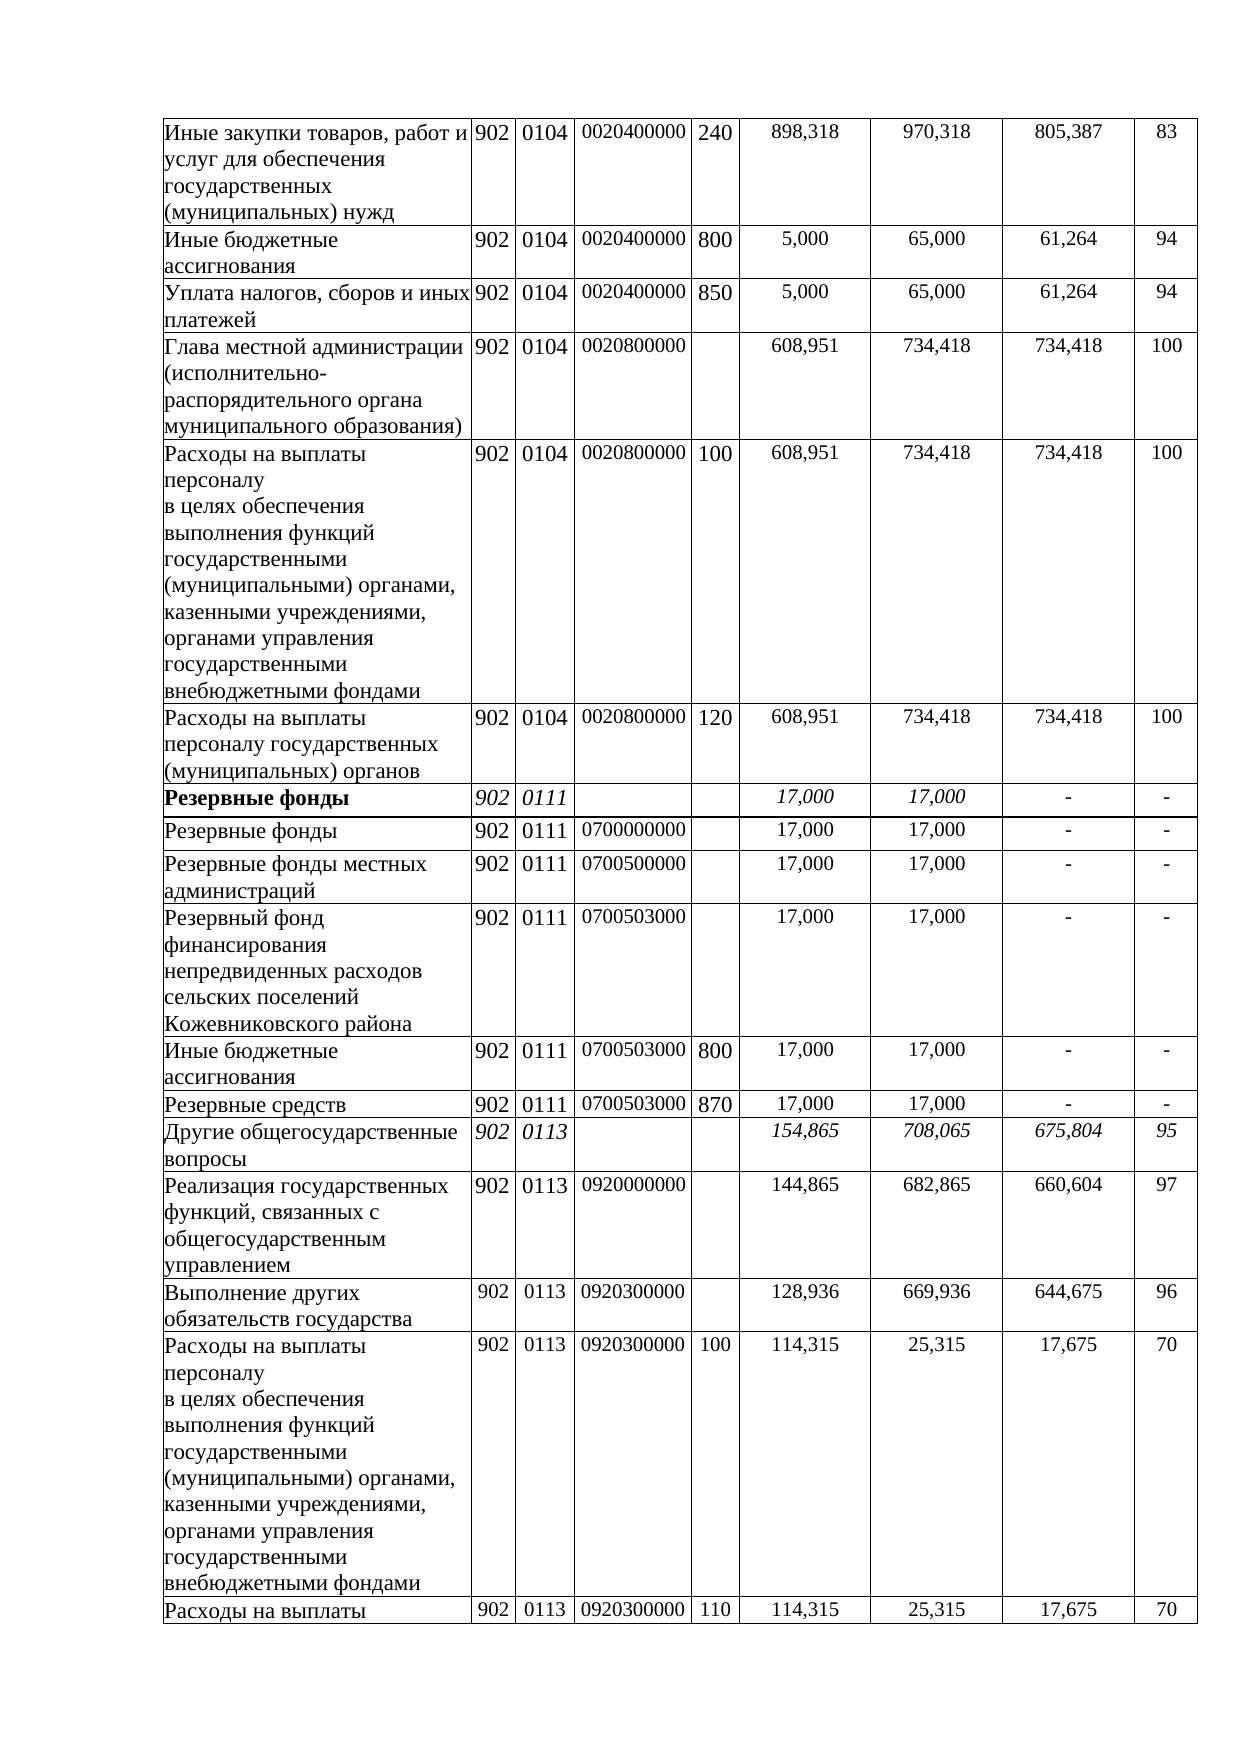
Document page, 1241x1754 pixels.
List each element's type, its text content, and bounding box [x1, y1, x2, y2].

table_cell 96 [1135, 1279, 1197, 1331]
table_cell 734,418 [871, 333, 1002, 438]
table_cell 0104 [516, 119, 574, 224]
table_cell - [1003, 818, 1134, 849]
table_cell Уплата налогов, сборов и иных платежей [164, 279, 471, 332]
table_cell 97 [1135, 1172, 1197, 1277]
table_cell 25,315 [871, 1597, 1002, 1623]
table_cell Иные бюджетные ассигнования [164, 1037, 471, 1090]
table_cell [692, 1118, 739, 1171]
table_cell 734,418 [1003, 333, 1134, 438]
table_cell Резервные фонды [164, 818, 471, 849]
table_cell - [1003, 851, 1134, 903]
table_cell - [1003, 784, 1134, 816]
table_cell 850 [692, 279, 739, 332]
table_cell Расходы на выплаты персоналу государственных (муниципальных) органов [164, 704, 471, 783]
table_cell Выполнение других обязательств государства [164, 1279, 471, 1331]
table_cell 17,000 [740, 851, 870, 903]
table_cell 100 [1135, 704, 1197, 783]
table_cell 0104 [516, 226, 574, 278]
table_cell 128,936 [740, 1279, 870, 1331]
table_cell 0113 [516, 1118, 574, 1171]
table_cell Резервные средств [164, 1091, 471, 1117]
table_cell 608,951 [740, 704, 870, 783]
table_cell [692, 818, 739, 849]
table_cell 0113 [516, 1332, 574, 1596]
table_cell 734,418 [871, 704, 1002, 783]
table_cell 100 [692, 440, 739, 703]
table_cell 708,065 [871, 1118, 1002, 1171]
table_cell 0104 [516, 279, 574, 332]
table_cell 0700503000 [575, 904, 691, 1036]
table_cell 110 [692, 1597, 739, 1623]
table_cell 870 [692, 1091, 739, 1117]
table_cell 100 [1135, 333, 1197, 438]
table_cell 144,865 [740, 1172, 870, 1277]
table_cell 120 [692, 704, 739, 783]
table_cell 902 [472, 818, 515, 849]
table_cell 83 [1135, 119, 1197, 224]
table_cell - [1003, 904, 1134, 1036]
table_cell 17,000 [871, 784, 1002, 816]
table_cell 0700503000 [575, 1037, 691, 1090]
table_cell 902 [472, 226, 515, 278]
table_cell Резервные фонды [164, 784, 471, 816]
table_cell [692, 851, 739, 903]
table_cell 154,865 [740, 1118, 870, 1171]
table_cell [575, 1118, 691, 1171]
table_cell 17,000 [740, 904, 870, 1036]
table_cell [692, 333, 739, 438]
table_cell 0111 [516, 904, 574, 1036]
table_cell 70 [1135, 1332, 1197, 1596]
table_cell 902 [472, 1279, 515, 1331]
table_cell 0111 [516, 1037, 574, 1090]
table_cell 902 [472, 440, 515, 703]
table_cell 902 [472, 1332, 515, 1596]
table_cell 902 [472, 119, 515, 224]
table_cell 0020400000 [575, 119, 691, 224]
table_cell 644,675 [1003, 1279, 1134, 1331]
table_cell 0111 [516, 1091, 574, 1117]
table_cell Резервный фонд финансирования непредвиденных расходов сельских поселений Кожевниковского района [164, 904, 471, 1036]
table_cell - [1135, 784, 1197, 816]
table_cell 94 [1135, 279, 1197, 332]
table_cell 682,865 [871, 1172, 1002, 1277]
table_cell 17,000 [871, 818, 1002, 849]
table_cell 0920000000 [575, 1172, 691, 1277]
table_cell 800 [692, 226, 739, 278]
table_cell Иные закупки товаров, работ и услуг для обеспечения государственных (муниципальных) нужд [164, 119, 471, 224]
table_cell 5,000 [740, 279, 870, 332]
table_cell 902 [472, 1037, 515, 1090]
table_cell 70 [1135, 1597, 1197, 1623]
table_cell Резервные фонды местных администраций [164, 851, 471, 903]
table_cell 902 [472, 1091, 515, 1117]
table_cell 94 [1135, 226, 1197, 278]
table_cell 65,000 [871, 279, 1002, 332]
table_cell - [1135, 818, 1197, 849]
table_cell 898,318 [740, 119, 870, 224]
table_cell 25,315 [871, 1332, 1002, 1596]
table_cell 902 [472, 1118, 515, 1171]
table_cell 0111 [516, 851, 574, 903]
table_cell 805,387 [1003, 119, 1134, 224]
table_cell 800 [692, 1037, 739, 1090]
table_cell 734,418 [1003, 440, 1134, 703]
table_cell 0111 [516, 784, 574, 816]
table_cell 734,418 [871, 440, 1002, 703]
table_cell 0111 [516, 818, 574, 849]
table_cell 902 [472, 851, 515, 903]
table_cell 608,951 [740, 333, 870, 438]
table_cell 0104 [516, 440, 574, 703]
table_cell Иные бюджетные ассигнования [164, 226, 471, 278]
table_cell 902 [472, 704, 515, 783]
table_cell 902 [472, 333, 515, 438]
table_cell 17,000 [871, 851, 1002, 903]
table_cell 95 [1135, 1118, 1197, 1171]
table_cell 17,000 [740, 1091, 870, 1117]
table_cell 0020400000 [575, 279, 691, 332]
table_cell 17,000 [871, 1091, 1002, 1117]
table_cell 669,936 [871, 1279, 1002, 1331]
table_cell 17,000 [740, 1037, 870, 1090]
table_cell 0020800000 [575, 333, 691, 438]
table_cell 100 [692, 1332, 739, 1596]
table_cell 608,951 [740, 440, 870, 703]
table_cell [692, 904, 739, 1036]
table_cell 0920300000 [575, 1332, 691, 1596]
table_cell - [1135, 1091, 1197, 1117]
table_cell 0700500000 [575, 851, 691, 903]
table_cell [575, 784, 691, 816]
table_cell 0920300000 [575, 1279, 691, 1331]
table_cell Реализация государственных функций, связанных с общегосударственным управлением [164, 1172, 471, 1277]
table_cell Глава местной администрации (исполнительно-распорядительного органа муниципального образования) [164, 333, 471, 438]
table_cell - [1135, 904, 1197, 1036]
table_cell 902 [472, 279, 515, 332]
table_cell 240 [692, 119, 739, 224]
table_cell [164, 1597, 471, 1623]
table_cell [692, 784, 739, 816]
table_cell 17,675 [1003, 1332, 1134, 1596]
table_cell 970,318 [871, 119, 1002, 224]
table_cell 0020800000 [575, 704, 691, 783]
table_cell 902 [472, 1597, 515, 1623]
table_cell 0020800000 [575, 440, 691, 703]
table_cell 675,804 [1003, 1118, 1134, 1171]
table_cell - [1003, 1037, 1134, 1090]
table_cell 0020400000 [575, 226, 691, 278]
table_cell 0700503000 [575, 1091, 691, 1117]
table_cell 0113 [516, 1597, 574, 1623]
table_cell 5,000 [740, 226, 870, 278]
table_cell 734,418 [1003, 704, 1134, 783]
table_cell 902 [472, 1172, 515, 1277]
table_cell [692, 1172, 739, 1277]
table_cell 17,000 [871, 1037, 1002, 1090]
table_cell - [1135, 1037, 1197, 1090]
table_cell 61,264 [1003, 279, 1134, 332]
table_cell 17,000 [740, 818, 870, 849]
table_cell - [1135, 851, 1197, 903]
table_cell 902 [472, 784, 515, 816]
table_cell 0700000000 [575, 818, 691, 849]
table_cell 114,315 [740, 1332, 870, 1596]
table_cell 17,000 [871, 904, 1002, 1036]
table_cell 660,604 [1003, 1172, 1134, 1277]
table_cell 17,000 [740, 784, 870, 816]
table_cell - [1003, 1091, 1134, 1117]
table_cell 0104 [516, 333, 574, 438]
table_cell Другие общегосударственные вопросы [164, 1118, 471, 1171]
table_cell 0113 [516, 1279, 574, 1331]
table_cell 114,315 [740, 1597, 870, 1623]
table_cell 0104 [516, 704, 574, 783]
table_cell 100 [1135, 440, 1197, 703]
table_cell 0113 [516, 1172, 574, 1277]
table_cell 61,264 [1003, 226, 1134, 278]
table_cell 902 [472, 904, 515, 1036]
table_cell [692, 1279, 739, 1331]
table_cell 65,000 [871, 226, 1002, 278]
table_cell 17,675 [1003, 1597, 1134, 1623]
table_cell 0920300000 [575, 1597, 691, 1623]
